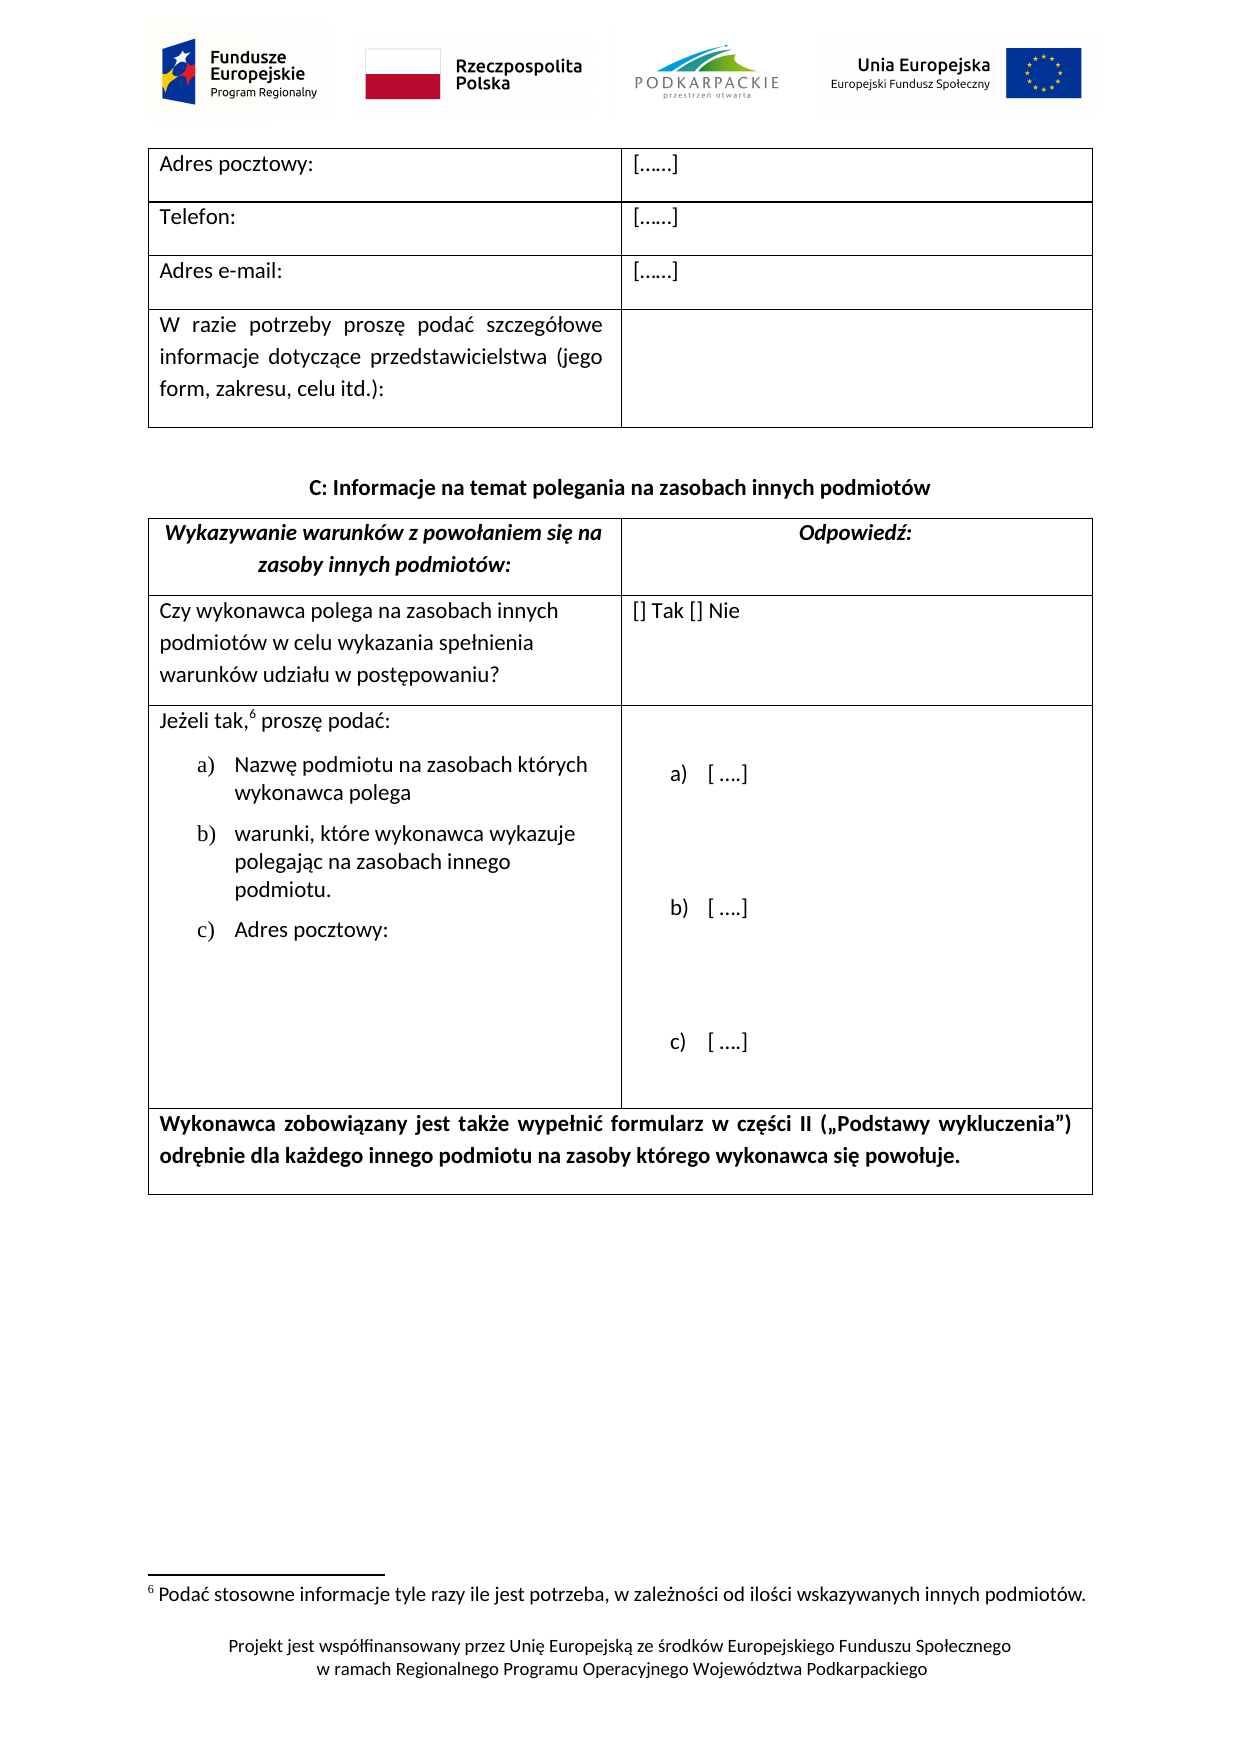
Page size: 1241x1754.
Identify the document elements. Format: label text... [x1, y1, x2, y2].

table_cell [……] [622, 149, 1092, 201]
table_cell Adres pocztowy: [149, 149, 621, 201]
table_header Wykazywanie warunków z powołaniem się na zasoby innych podmiotów: [149, 519, 621, 595]
table_cell [] Tak [] Nie [622, 596, 1092, 705]
table_cell W razie potrzeby proszę podać szczegółowe informacje dotyczące przedstawicielstwa (jego form, zakresu, celu itd.): [149, 310, 621, 427]
table_cell Wykonawca zobowiązany jest także wypełnić formularz w części II („Podstawy wykluczenia”) odrębnie dla każdego innego podmiotu na zasoby którego wykonawca się powołuje. [149, 1109, 1092, 1194]
table_cell Adres e-mail: [149, 256, 621, 309]
table_cell [ ….] [ ….] [ ….] [622, 706, 1092, 1108]
table_cell Czy wykonawca polega na zasobach innych podmiotów w celu wykazania spełnienia warunków udziału w postępowaniu? [149, 596, 621, 705]
text C: Informacje na temat polegania na zasobach innych podmiotów [148, 473, 1093, 501]
picture [614, 23, 800, 121]
picture [349, 32, 598, 116]
table_header Odpowiedź: [622, 519, 1092, 595]
table_cell [……] [622, 203, 1092, 255]
picture [146, 22, 333, 121]
table_cell [622, 310, 1092, 427]
table_cell Telefon: [149, 203, 621, 255]
table_cell [……] [622, 256, 1092, 309]
table_cell Jeżeli tak, proszę podać: Nazwę podmiotu na zasobach których wykonawca polega warunki, które wykonawca wykazuje polegając na zasobach innego podmiotu. Adres pocztowy: [149, 706, 621, 1108]
picture [815, 32, 1098, 115]
